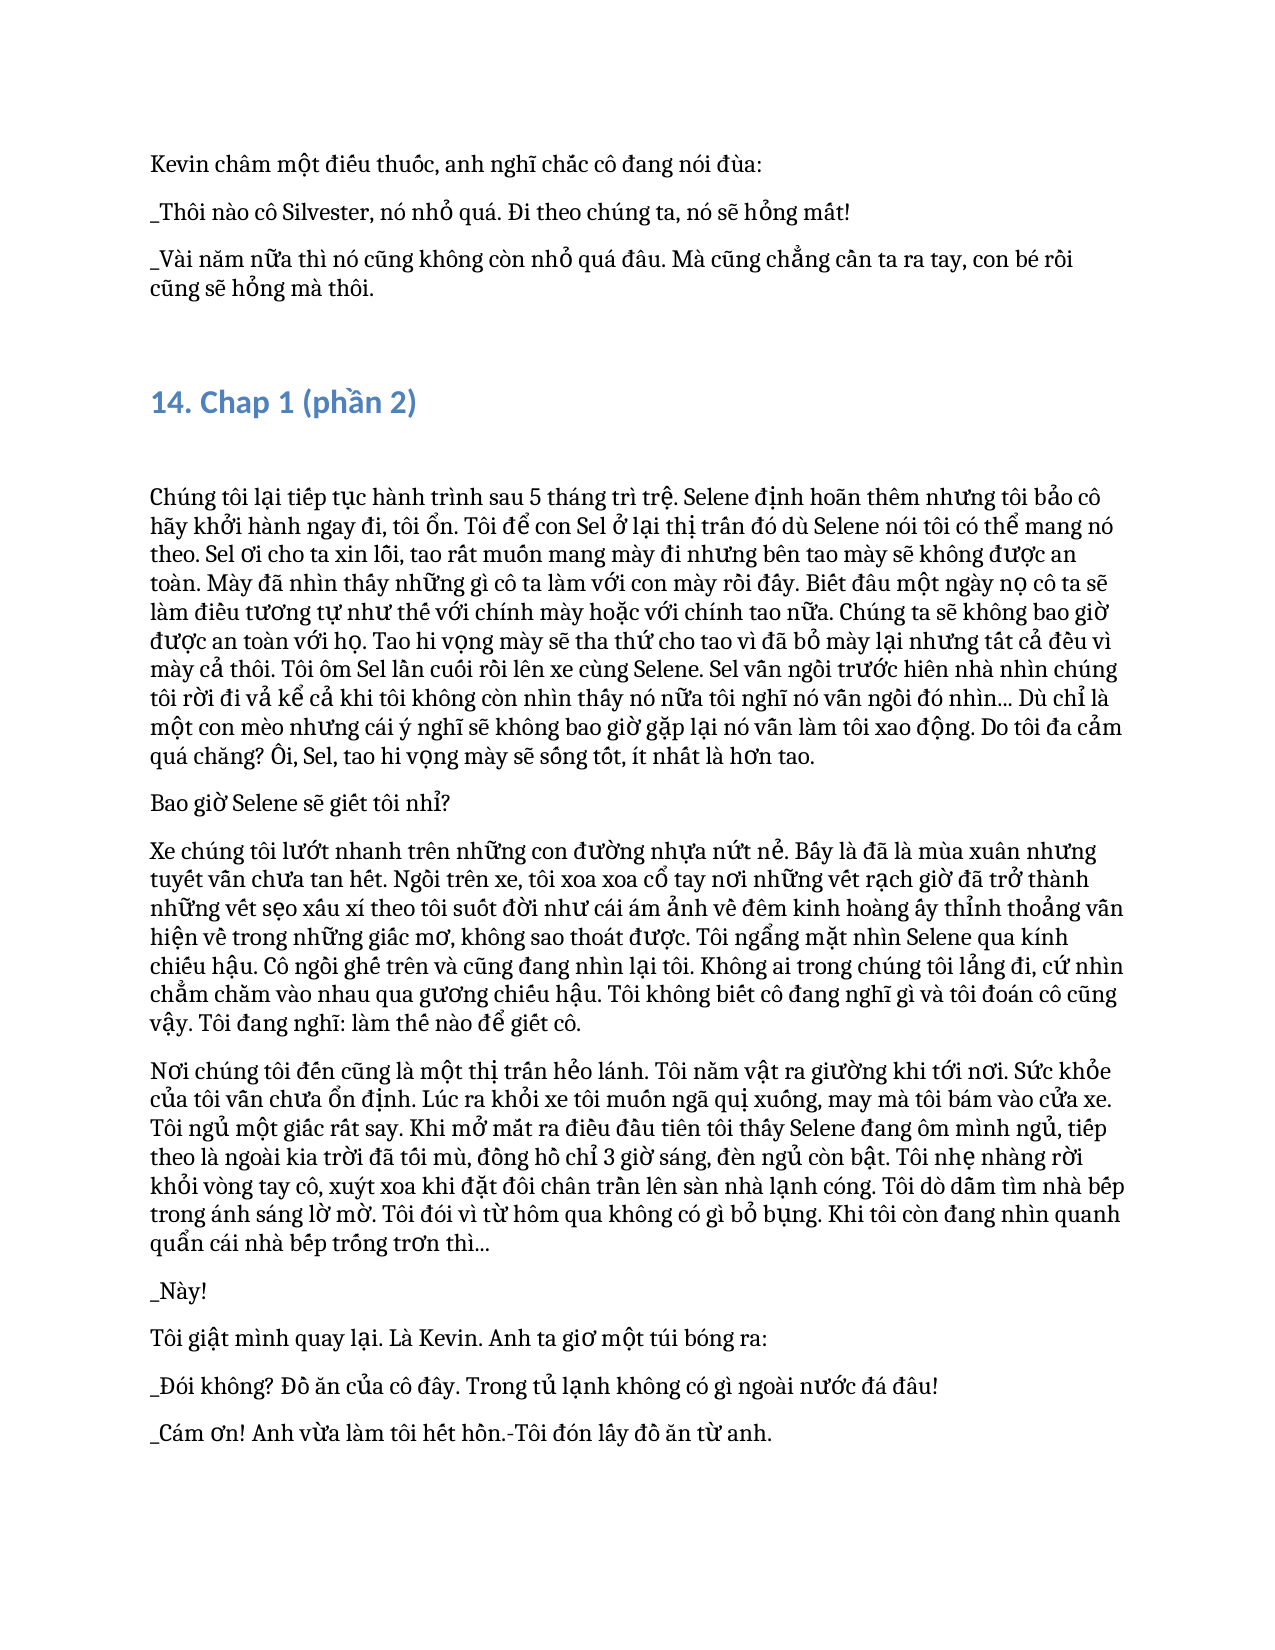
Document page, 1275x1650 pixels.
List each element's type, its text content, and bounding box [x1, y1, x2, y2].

text Xe chúng tôi lướt nhanh trên những con đường nhựa nứt nẻ. Bấy là đã là mùa xuân nhưng tuyết vẫn chưa tan hết. Ngồi trên xe, tôi xoa xoa cổ tay nơi những vết rạch giờ đã trở thành những vết sẹo xấu xí theo tôi suốt đời như cái ám ảnh về đêm kinh hoàng ấy thỉnh thoảng vẫn hiện về trong những giấc mơ, không sao thoát được. Tôi ngẩng mặt nhìn Selene qua kính chiếu hậu. Cô ngồi ghế trên và cũng đang nhìn lại tôi. Không ai trong chúng tôi lảng đi, cứ nhìn chẳm chằm vào nhau qua gương chiếu hậu. Tôi không biết cô đang nghĩ gì và tôi đoán cô cũng vậy. Tôi đang nghĩ: làm thế nào để giết cô. [150, 837, 1125, 1038]
text _Thôi nào cô Silvester, nó nhỏ quá. Đi theo chúng ta, nó sẽ hỏng mất! [150, 197, 1125, 226]
subtitle 14. Chap 1 (phần 2) [150, 381, 1125, 422]
text Tôi giật mình quay lại. Là Kevin. Anh ta giơ một túi bóng ra: [150, 1324, 1125, 1353]
text Bao giờ Selene sẽ giết tôi nhỉ? [150, 789, 1125, 818]
text Chúng tôi lại tiếp tục hành trình sau 5 tháng trì trệ. Selene định hoãn thêm nhưng tôi bảo cô hãy khởi hành ngay đi, tôi ổn. Tôi để con Sel ở lại thị trấn đó dù Selene nói tôi có thể mang nó theo. Sel ơi cho ta xin lỗi, tao rất muốn mang mày đi nhưng bên tao mày sẽ không được an toàn. Mày đã nhìn thấy những gì cô ta làm với con mày rồi đấy. Biết đâu một ngày nọ cô ta sẽ làm điều tương tự như thế với chính mày hoặc với chính tao nữa. Chúng ta sẽ không bao giờ được an toàn với họ. Tao hi vọng mày sẽ tha thứ cho tao vì đã bỏ mày lại nhưng tất cả đều vì mày cả thôi. Tôi ôm Sel lần cuối rồi lên xe cùng Selene. Sel vẫn ngồi trước hiên nhà nhìn chúng tôi rời đi vả kể cả khi tôi không còn nhìn thấy nó nữa tôi nghĩ nó vẫn ngồi đó nhìn... Dù chỉ là một con mèo nhưng cái ý nghĩ sẽ không bao giờ gặp lại nó vẫn làm tôi xao động. Do tôi đa cảm quá chăng? Ôi, Sel, tao hi vọng mày sẽ sống tốt, ít nhất là hơn tao. [150, 425, 1125, 770]
text _Cám ơn! Anh vừa làm tôi hết hồn.-Tôi đón lấy đồ ăn từ anh. [150, 1419, 1125, 1448]
text Kevin châm một điếu thuốc, anh nghĩ chắc cô đang nói đùa: [150, 150, 1125, 179]
text _Này! [150, 1277, 1125, 1305]
text _Vài năm nữa thì nó cũng không còn nhỏ quá đâu. Mà cũng chẳng cần ta ra tay, con bé rồi cũng sẽ hỏng mà thôi. [150, 245, 1125, 360]
text _Đói không? Đồ ăn của cô đây. Trong tủ lạnh không có gì ngoài nước đá đâu! [150, 1372, 1125, 1400]
text Nơi chúng tôi đến cũng là một thị trấn hẻo lánh. Tôi nằm vật ra giường khi tới nơi. Sức khỏe của tôi vẫn chưa ổn định. Lúc ra khỏi xe tôi muốn ngã quị xuống, may mà tôi bám vào cửa xe. Tôi ngủ một giấc rất say. Khi mở mắt ra điều đầu tiên tôi thấy Selene đang ôm mình ngủ, tiếp theo là ngoài kia trời đã tối mù, đồng hồ chỉ 3 giờ sáng, đèn ngủ còn bật. Tôi nhẹ nhàng rời khỏi vòng tay cô, xuýt xoa khi đặt đôi chân trần lên sàn nhà lạnh cóng. Tôi dò dẫm tìm nhà bếp trong ánh sáng lờ mờ. Tôi đói vì từ hôm qua không có gì bỏ bụng. Khi tôi còn đang nhìn quanh quẩn cái nhà bếp trống trơn thì... [150, 1057, 1125, 1258]
